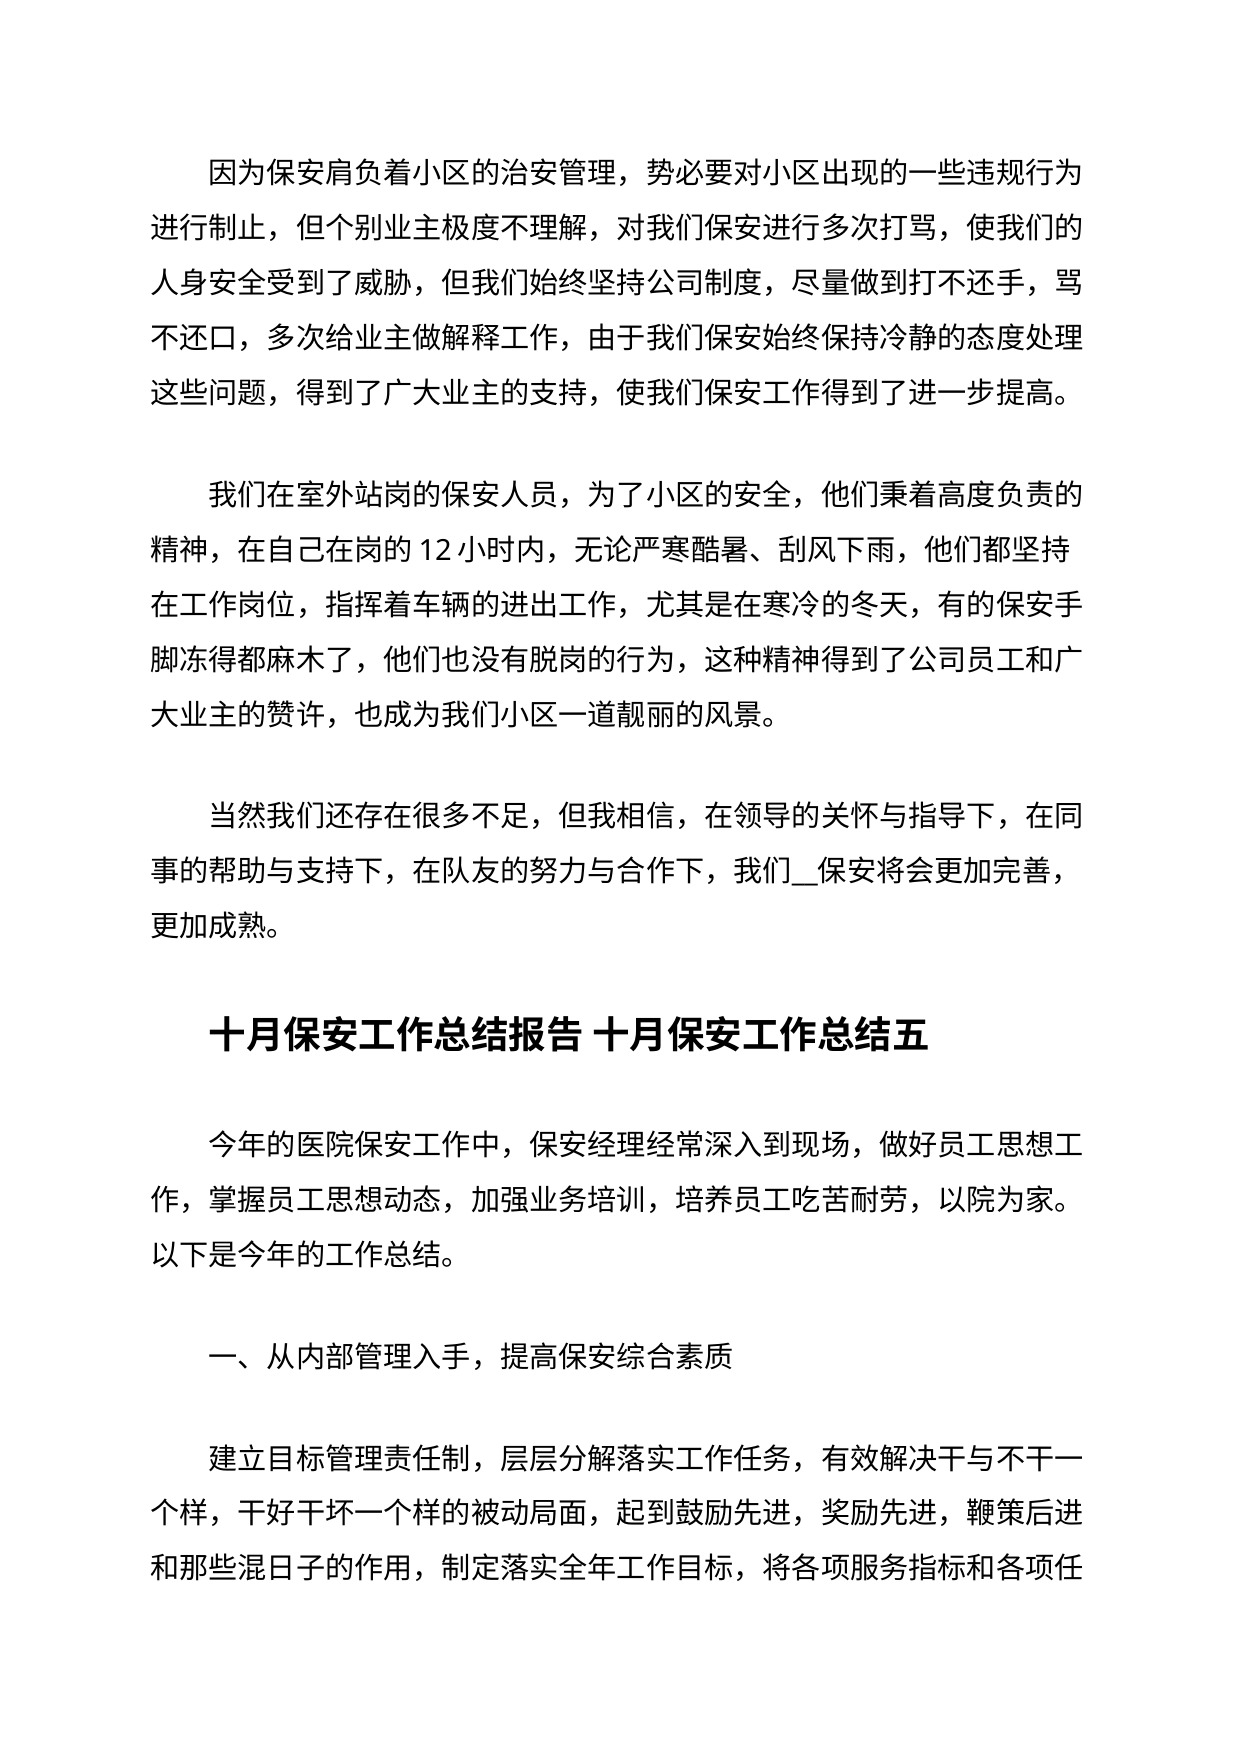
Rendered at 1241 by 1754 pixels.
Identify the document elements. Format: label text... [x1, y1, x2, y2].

text 今年的医院保安工作中，保安经理经常深入到现场，做好员工思想工作，掌握员工思想动态，加强业务培训，培养员工吃苦耐劳，以院为家。以下是今年的工作总结。 [150, 1122, 1090, 1274]
text 我们在室外站岗的保安人员，为了小区的安全，他们秉着高度负责的精神，在自己在岗的12小时内，无论严寒酷暑、刮风下雨，他们都坚持在工作岗位，指挥着车辆的进出工作，尤其是在寒冷的冬天，有的保安手脚冻得都麻木了，他们也没有脱岗的行为，这种精神得到了公司员工和广大业主的赞许，也成为我们小区一道靓丽的风景。 [150, 471, 1090, 733]
text 当然我们还存在很多不足，但我相信，在领导的关怀与指导下，在同事的帮助与支持下，在队友的努力与合作下，我们__保安将会更加完善，更加成熟。 [150, 793, 1090, 945]
text 一、从内部管理入手，提高保安综合素质 [150, 1333, 1090, 1376]
text 因为保安肩负着小区的治安管理，势必要对小区出现的一些违规行为进行制止，但个别业主极度不理解，对我们保安进行多次打骂，使我们的人身安全受到了威胁，但我们始终坚持公司制度，尽量做到打不还手，骂不还口，多次给业主做解释工作，由于我们保安始终保持冷静的态度处理这些问题，得到了广大业主的支持，使我们保安工作得到了进一步提高。 [150, 150, 1090, 412]
text 十月保安工作总结报告 十月保安工作总结五 [150, 1004, 1090, 1059]
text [150, 1435, 1090, 1587]
